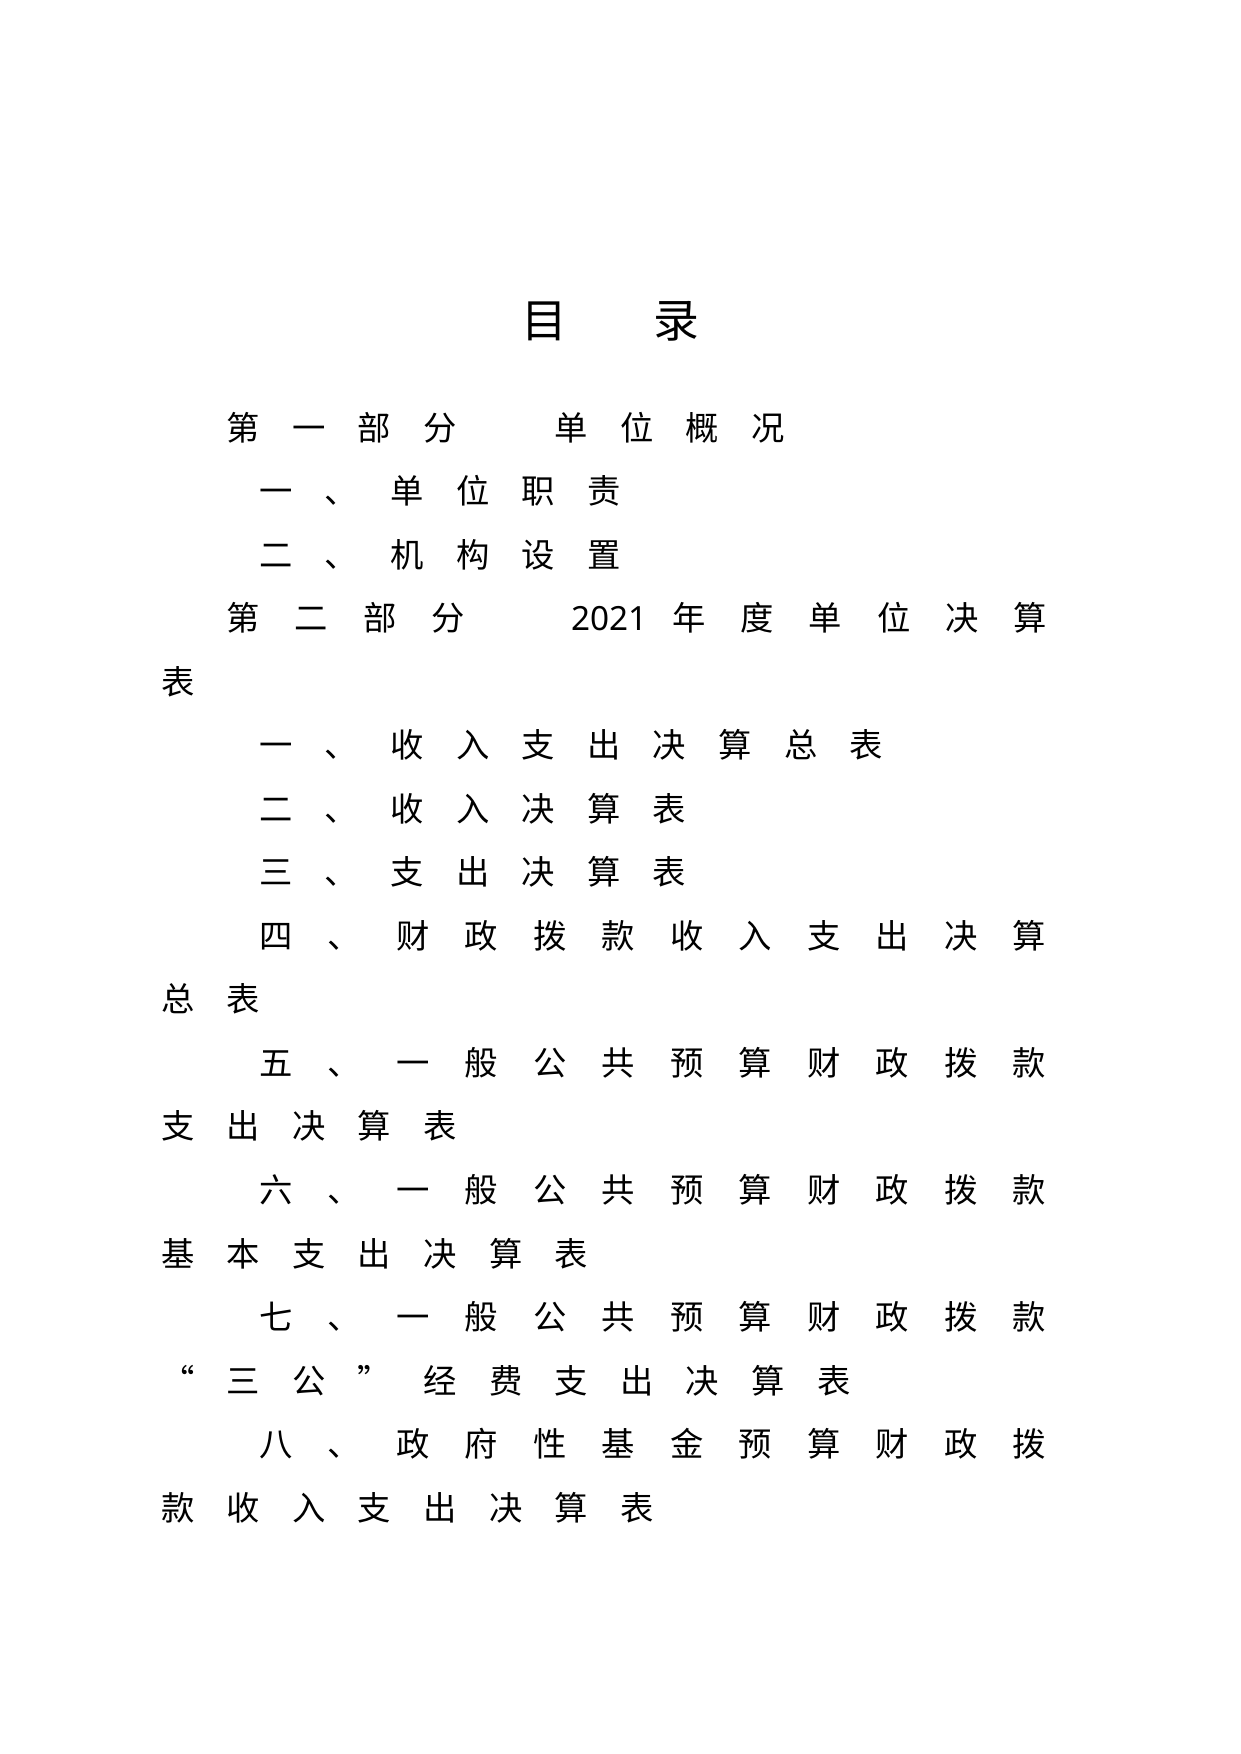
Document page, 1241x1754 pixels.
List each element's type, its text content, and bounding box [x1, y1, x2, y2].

text 一、收入支出决算总表 [161, 711, 1079, 775]
text 八、政府性基金预算财政拨款收入支出决算表 [161, 1410, 1079, 1537]
text 三、支出决算表 [161, 838, 1079, 902]
text 五、一般公共预算财政拨款支出决算表 [161, 1029, 1079, 1156]
text 二、收入决算表 [161, 775, 1079, 838]
text 目 录 [161, 254, 1079, 381]
text 七、一般公共预算财政拨款“三公”经费支出决算表 [161, 1283, 1079, 1410]
text 二、机构设置 [161, 521, 1079, 584]
text 四、财政拨款收入支出决算总表 [161, 902, 1079, 1029]
text 第一部分 单位概况 [161, 394, 1079, 457]
text 第二部分 2021年度单位决算表 [161, 584, 1079, 711]
text 六、一般公共预算财政拨款基本支出决算表 [161, 1156, 1079, 1283]
text 一、单位职责 [161, 457, 1079, 521]
